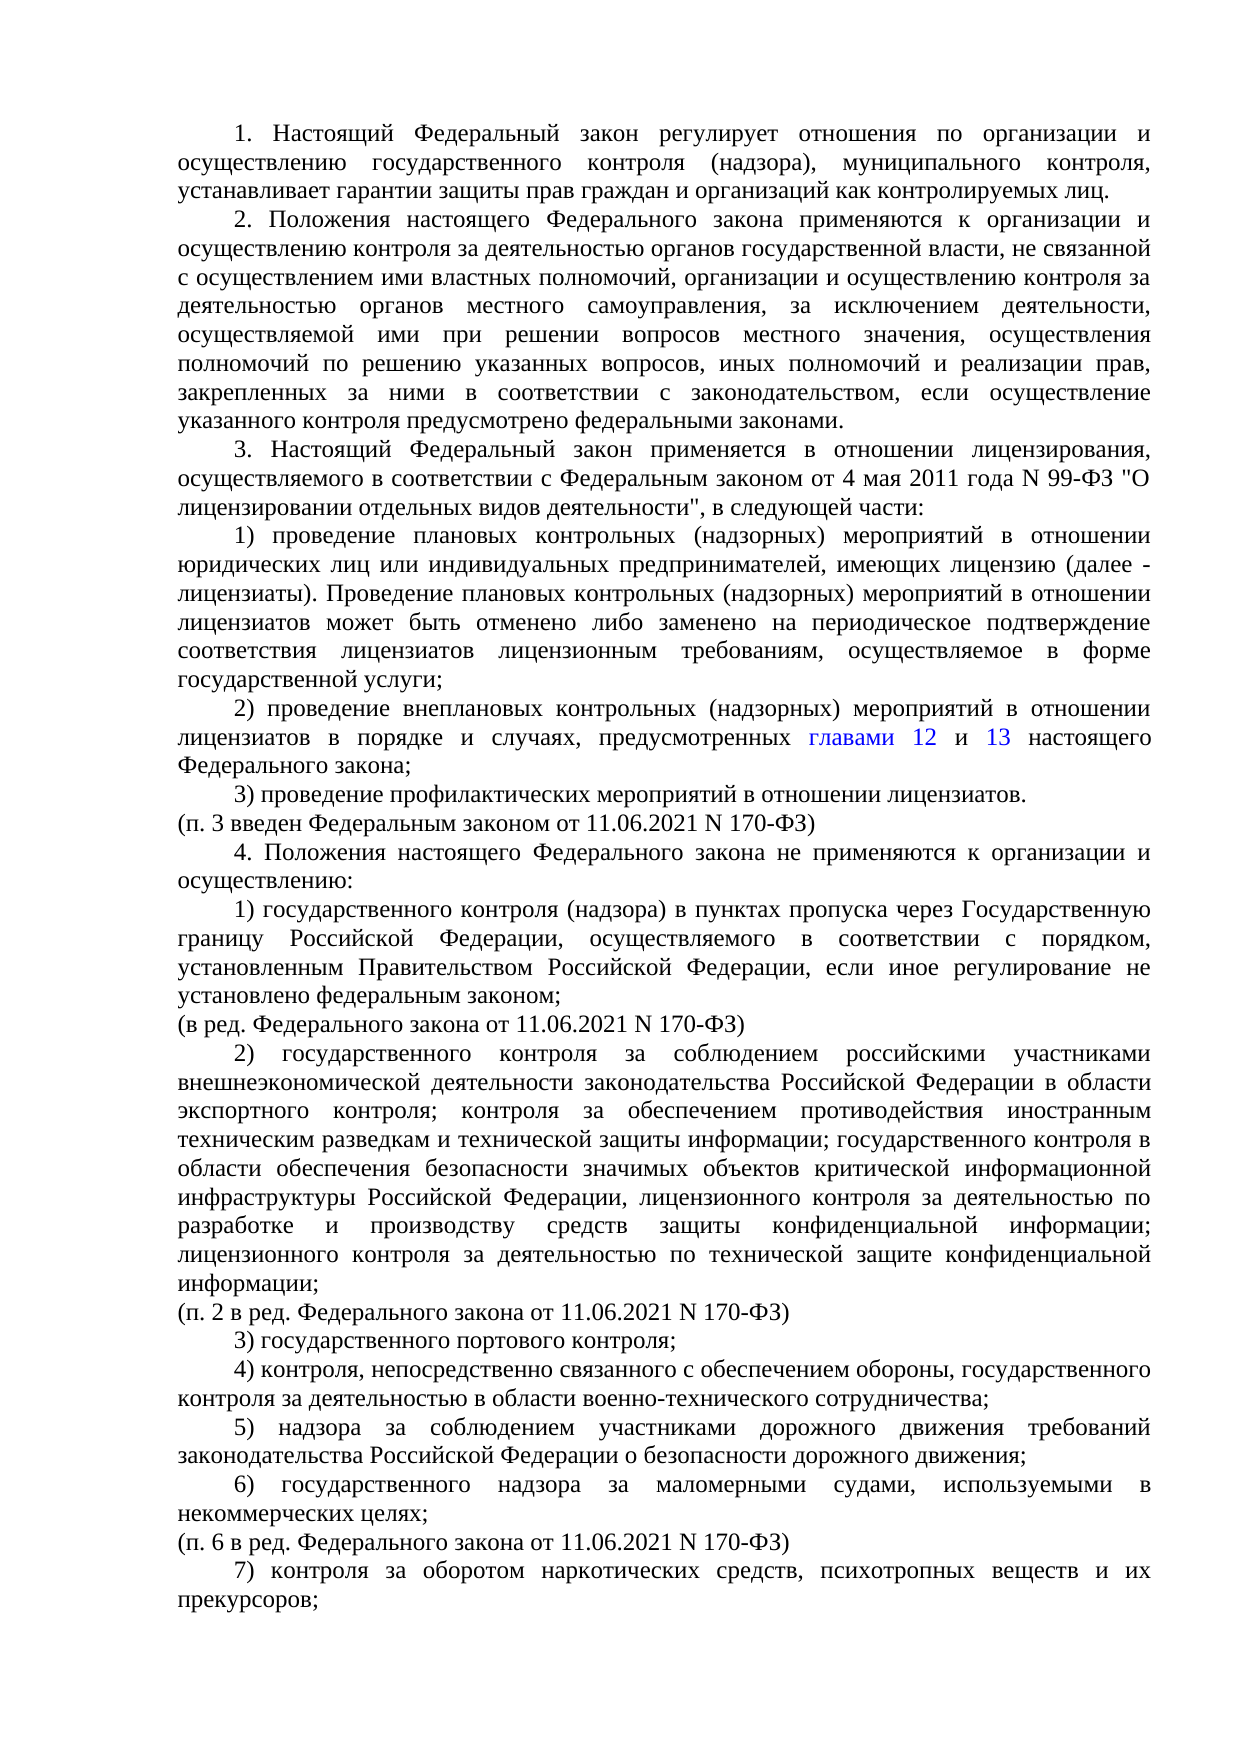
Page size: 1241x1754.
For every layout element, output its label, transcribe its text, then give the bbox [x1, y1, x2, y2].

text 7) контроля за оборотом наркотических средств, психотропных веществ и их прекурсоров; [177, 1556, 1152, 1613]
text 3. Настоящий Федеральный закон применяется в отношении лицензирования, осуществляемого в соответствии с Федеральным законом от 4 мая 2011 года N 99-ФЗ "О лицензировании отдельных видов деятельности", в следующей части: [177, 434, 1152, 521]
text 1) проведение плановых контрольных (надзорных) мероприятий в отношении юридических лиц или индивидуальных предпринимателей, имеющих лицензию (далее - лицензиаты). Проведение плановых контрольных (надзорных) мероприятий в отношении лицензиатов может быть отменено либо заменено на периодическое подтверждение соответствия лицензиатов лицензионным требованиям, осуществляемое в форме государственной услуги; [177, 521, 1152, 693]
text 4. Положения настоящего Федерального закона не применяются к организации и осуществлению: [177, 837, 1152, 894]
text (п. 2 в ред. Федерального закона от 11.06.2021 N 170-ФЗ) [177, 1297, 1152, 1326]
text 1. Настоящий Федеральный закон регулирует отношения по организации и осуществлению государственного контроля (надзора), муниципального контроля, устанавливает гарантии защиты прав граждан и организаций как контролируемых лиц. [177, 118, 1152, 204]
text 1) государственного контроля (надзора) в пунктах пропуска через Государственную границу Российской Федерации, осуществляемого в соответствии с порядком, установленным Правительством Российской Федерации, если иное регулирование не установлено федеральным законом; [177, 894, 1152, 1009]
text 6) государственного надзора за маломерными судами, используемыми в некоммерческих целях; [177, 1469, 1152, 1527]
text 3) государственного портового контроля; [177, 1326, 1152, 1354]
text 3) проведение профилактических мероприятий в отношении лицензиатов. [177, 779, 1152, 808]
text 4) контроля, непосредственно связанного с обеспечением обороны, государственного контроля за деятельностью в области военно-технического сотрудничества; [177, 1354, 1152, 1412]
text (п. 6 в ред. Федерального закона от 11.06.2021 N 170-ФЗ) [177, 1527, 1152, 1556]
text 2) проведение внеплановых контрольных (надзорных) мероприятий в отношении лицензиатов в порядке и случаях, предусмотренных главами 12 и 13 настоящего Федерального закона; [177, 693, 1152, 779]
text 5) надзора за соблюдением участниками дорожного движения требований законодательства Российской Федерации о безопасности дорожного движения; [177, 1412, 1152, 1469]
text 2) государственного контроля за соблюдением российскими участниками внешнеэкономической деятельности законодательства Российской Федерации в области экспортного контроля; контроля за обеспечением противодействия иностранным техническим разведкам и технической защиты информации; государственного контроля в области обеспечения безопасности значимых объектов критической информационной инфраструктуры Российской Федерации, лицензионного контроля за деятельностью по разработке и производству средств защиты конфиденциальной информации; лицензионного контроля за деятельностью по технической защите конфиденциальной информации; [177, 1038, 1152, 1297]
text (п. 3 введен Федеральным законом от 11.06.2021 N 170-ФЗ) [177, 808, 1152, 837]
text 2. Положения настоящего Федерального закона применяются к организации и осуществлению контроля за деятельностью органов государственной власти, не связанной с осуществлением ими властных полномочий, организации и осуществлению контроля за деятельностью органов местного самоуправления, за исключением деятельности, осуществляемой ими при решении вопросов местного значения, осуществления полномочий по решению указанных вопросов, иных полномочий и реализации прав, закрепленных за ними в соответствии с законодательством, если осуществление указанного контроля предусмотрено федеральными законами. [177, 204, 1152, 434]
text (в ред. Федерального закона от 11.06.2021 N 170-ФЗ) [177, 1009, 1152, 1038]
